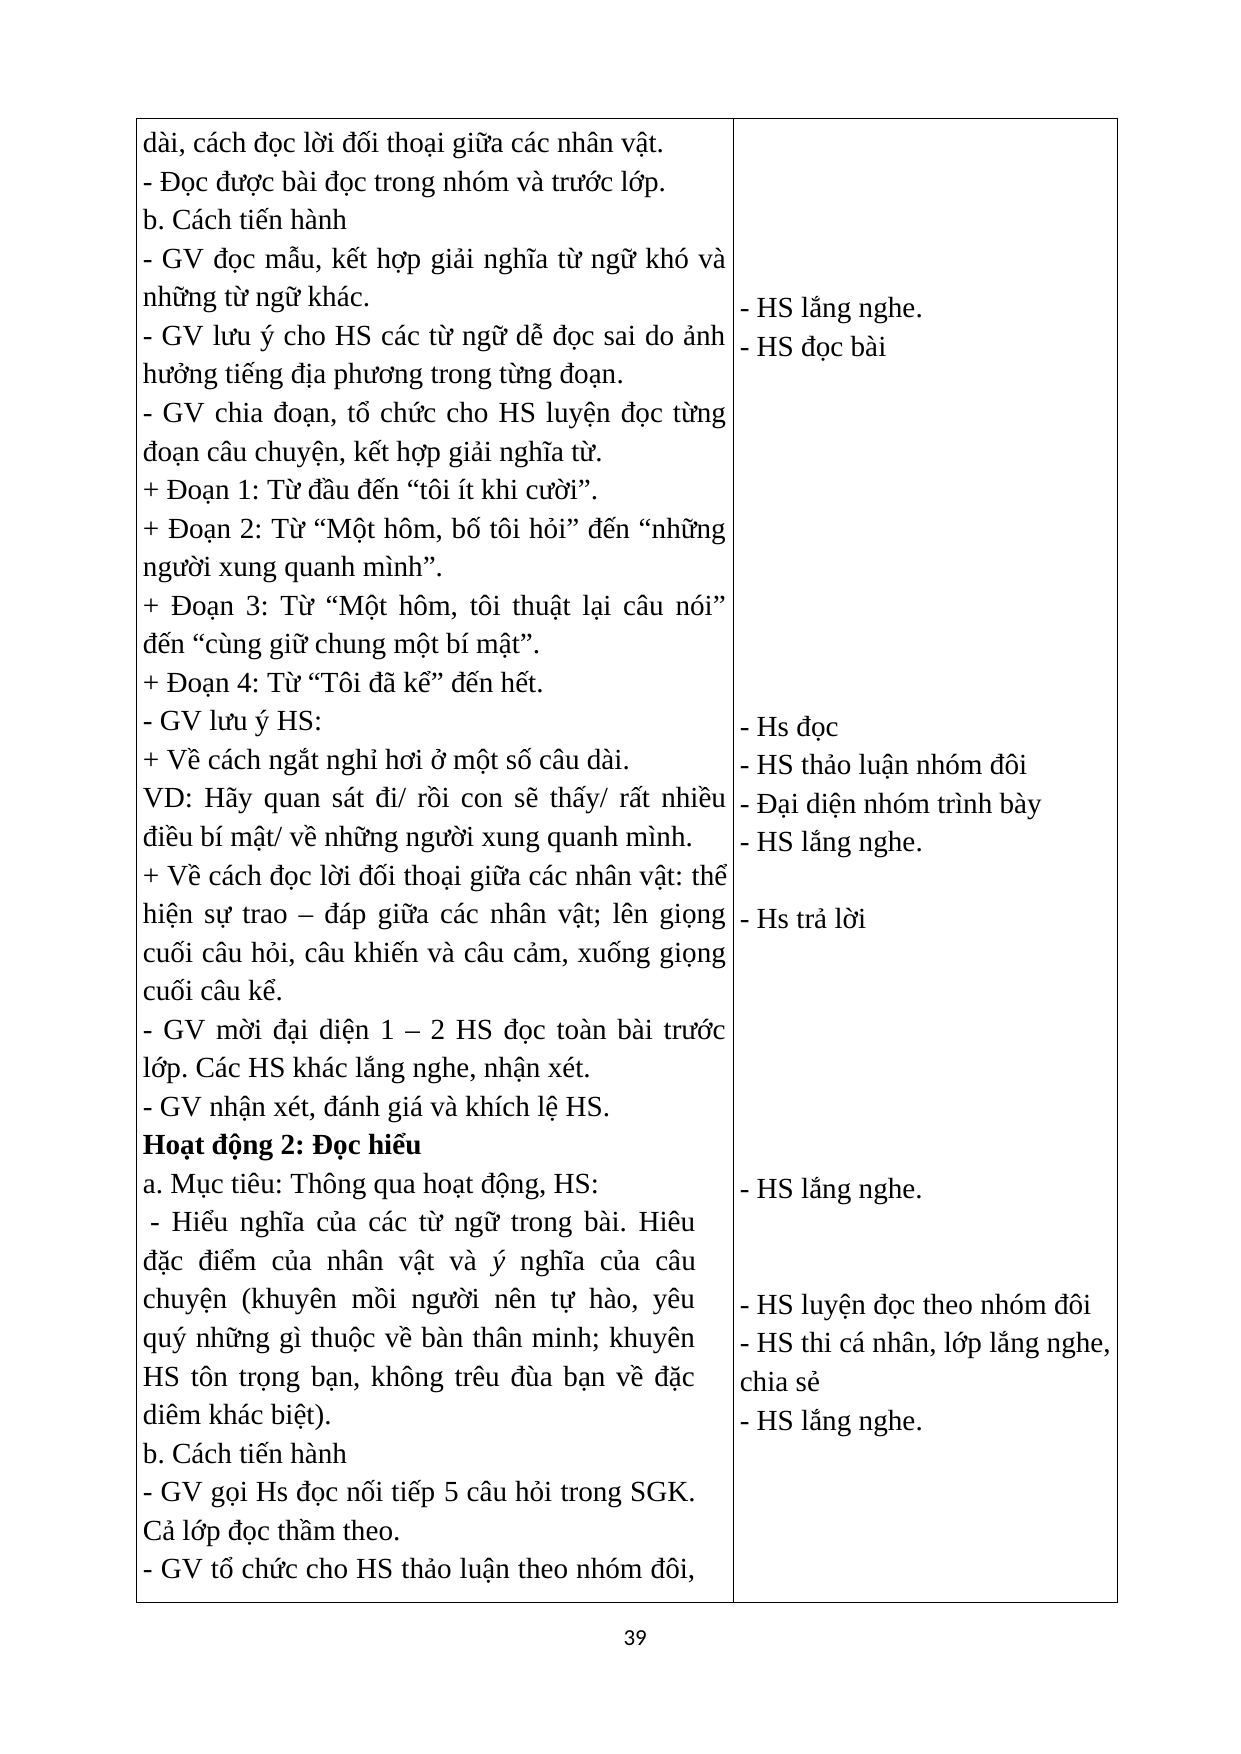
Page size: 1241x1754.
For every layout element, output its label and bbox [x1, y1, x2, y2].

table_header [734, 119, 1117, 1602]
table_header [137, 119, 733, 1602]
